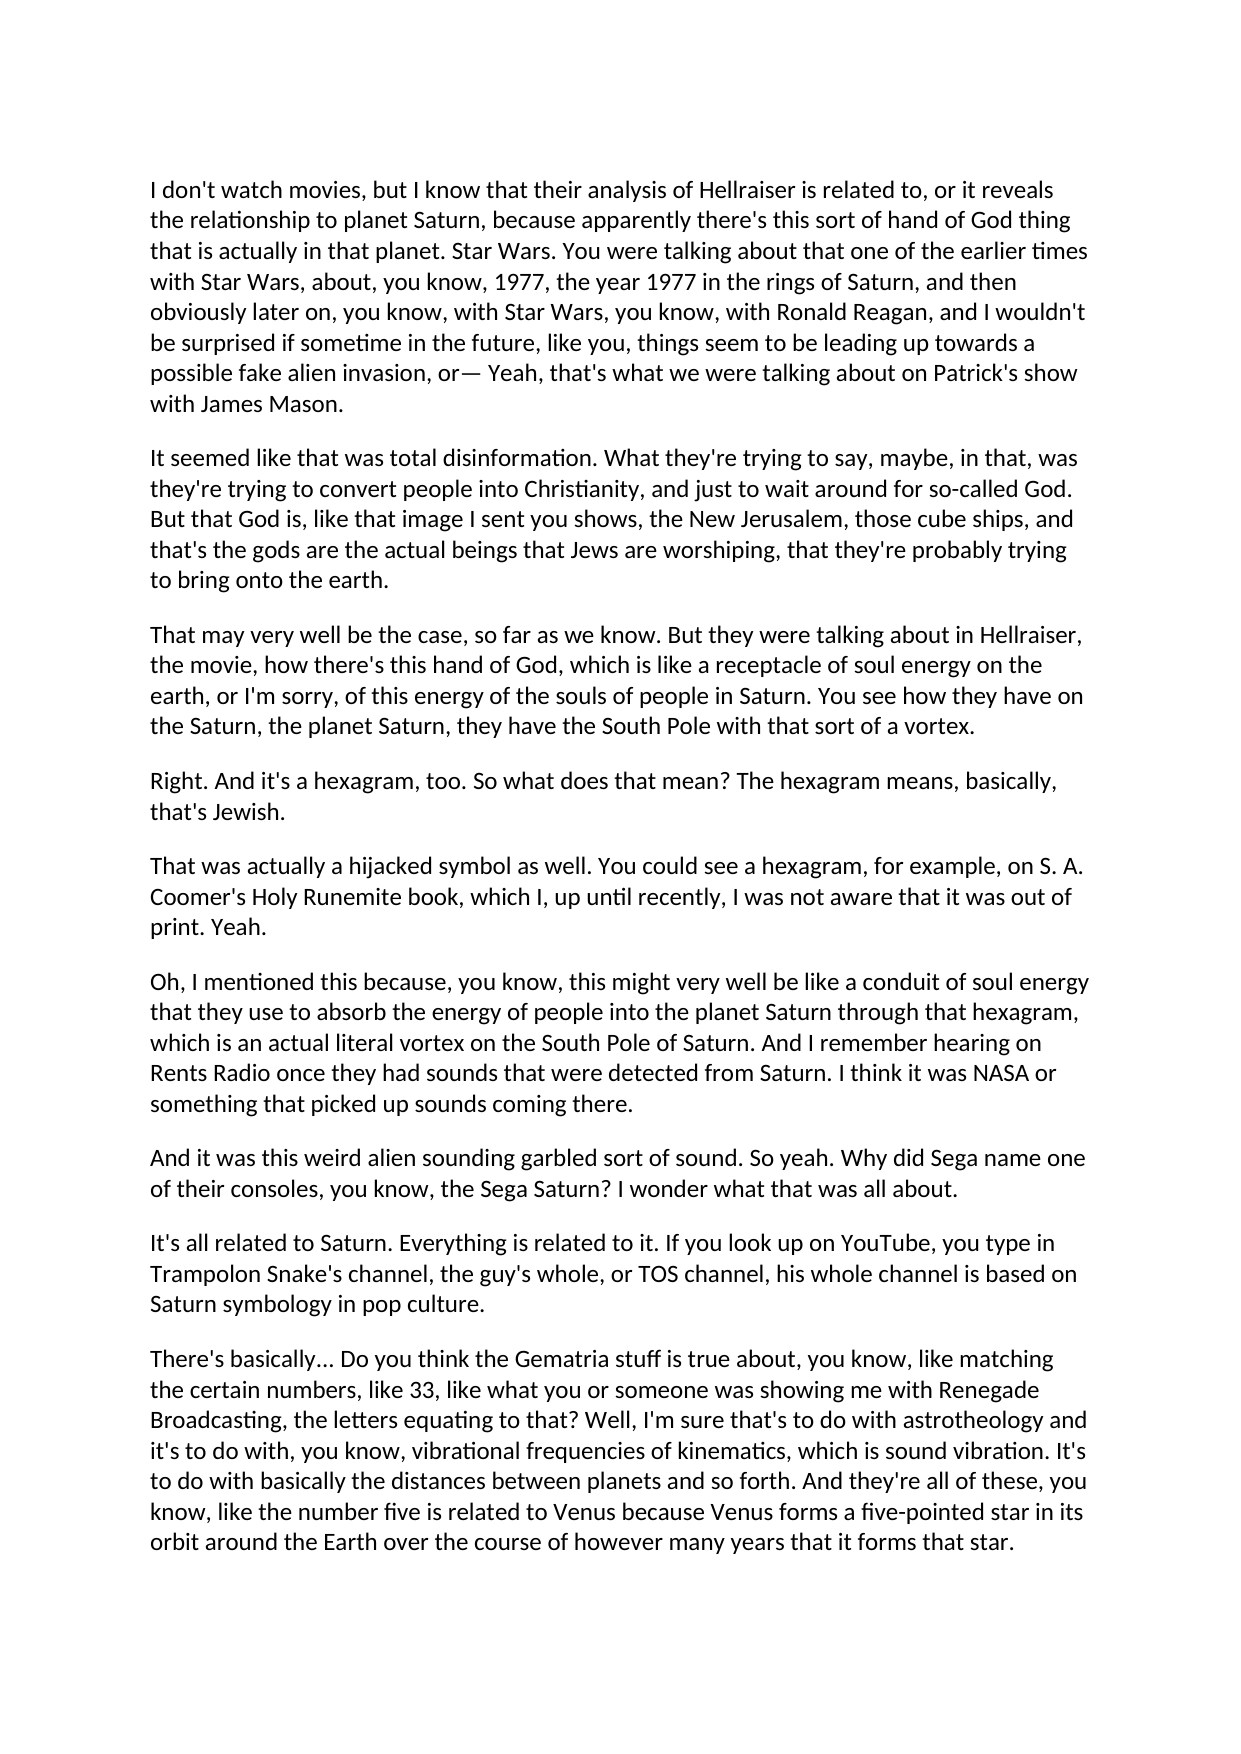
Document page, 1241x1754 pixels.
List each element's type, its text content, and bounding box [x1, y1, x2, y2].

text I don't watch movies, but I know that their analysis of Hellraiser is related to, or it reveals the relationship to planet Saturn, because apparently there's this sort of hand of God thing that is actually in that planet. Star Wars. You were talking about that one of the earlier times with Star Wars, about, you know, 1977, the year 1977 in the rings of Saturn, and then obviously later on, you know, with Star Wars, you know, with Ronald Reagan, and I wouldn't be surprised if sometime in the future, like you, things seem to be leading up towards a possible fake alien invasion, or— Yeah, that's what we were talking about on Patrick's show with James Mason. [150, 174, 1090, 418]
text And it was this weird alien sounding garbled sort of sound. So yeah. Why did Sega name one of their consoles, you know, the Sega Saturn? I wonder what that was all about. [150, 1142, 1090, 1203]
text There's basically... Do you think the Gematria stuff is true about, you know, like matching the certain numbers, like 33, like what you or someone was showing me with Renegade Broadcasting, the letters equating to that? Well, I'm sure that's to do with astrotheology and it's to do with, you know, vibrational frequencies of kinematics, which is sound vibration. It's to do with basically the distances between planets and so forth. And they're all of these, you know, like the number five is related to Venus because Venus forms a five-pointed star in its orbit around the Earth over the course of however many years that it forms that star. [150, 1343, 1090, 1557]
text It seemed like that was total disinformation. What they're trying to say, maybe, in that, was they're trying to convert people into Christianity, and just to wait around for so-called God. But that God is, like that image I sent you shows, the New Jerusalem, those cube ships, and that's the gods are the actual beings that Jews are worshiping, that they're probably trying to bring onto the earth. [150, 442, 1090, 595]
text Right. And it's a hexagram, too. So what does that mean? The hexagram means, basically, that's Jewish. [150, 765, 1090, 826]
text That was actually a hijacked symbol as well. You could see a hexagram, for example, on S. A. Coomer's Holy Runemite book, which I, up until recently, I was not aware that it was out of print. Yeah. [150, 850, 1090, 942]
text Oh, I mentioned this because, you know, this might very well be like a conduit of soul energy that they use to absorb the energy of people into the planet Saturn through that hexagram, which is an actual literal vortex on the South Pole of Saturn. And I remember hearing on Rents Radio once they had sounds that were detected from Saturn. I think it was NASA or something that picked up sounds coming there. [150, 966, 1090, 1118]
text That may very well be the case, so far as we know. But they were talking about in Hellraiser, the movie, how there's this hand of God, which is like a receptacle of soul energy on the earth, or I'm sorry, of this energy of the souls of people in Saturn. You see how they have on the Saturn, the planet Saturn, they have the South Pole with that sort of a vortex. [150, 619, 1090, 741]
text It's all related to Saturn. Everything is related to it. If you look up on YouTube, you type in Trampolon Snake's channel, the guy's whole, or TOS channel, his whole channel is based on Saturn symbology in pop culture. [150, 1228, 1090, 1319]
